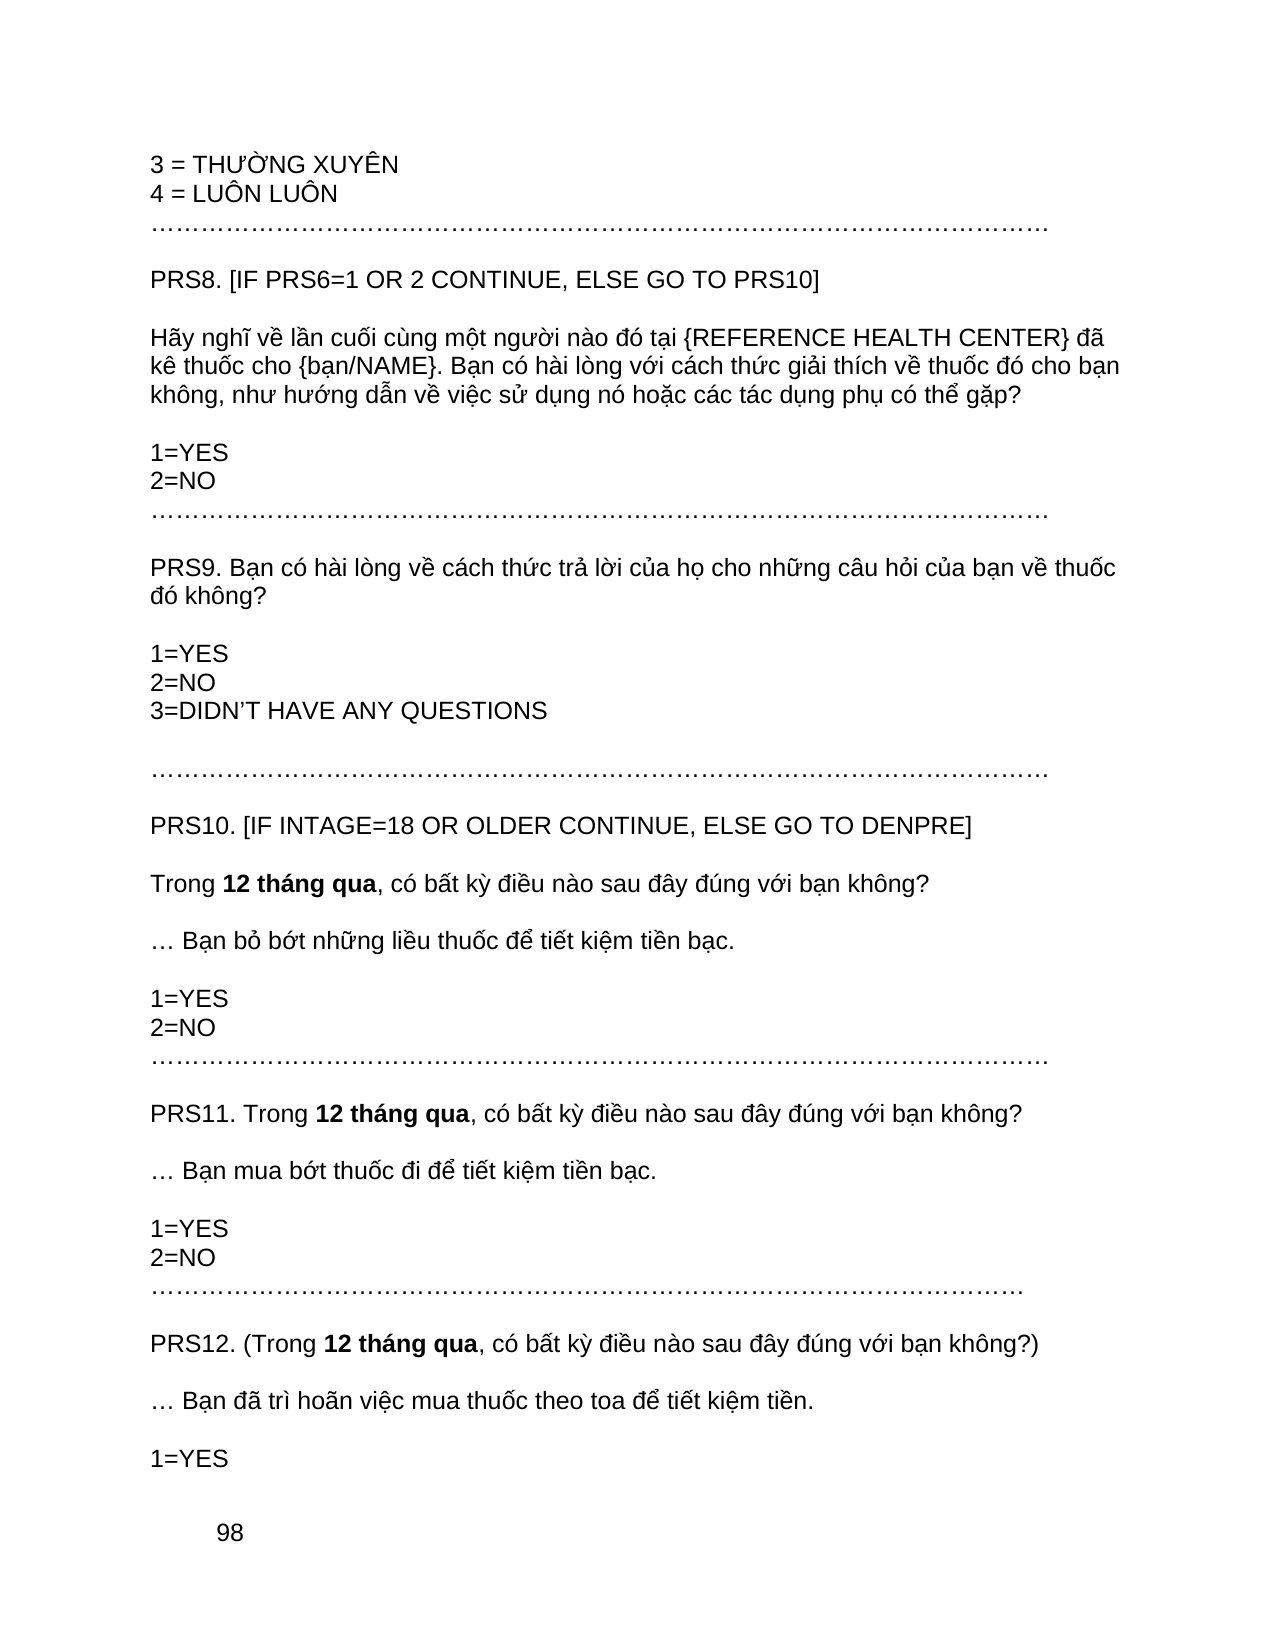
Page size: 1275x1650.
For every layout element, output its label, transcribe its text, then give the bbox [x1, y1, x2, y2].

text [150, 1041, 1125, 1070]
text … Bạn bỏ bớt những liều thuốc để tiết kiệm tiền bạc. [150, 926, 1125, 955]
text PRS8. [IF PRS6=1 OR 2 CONTINUE, ELSE GO TO PRS10] [150, 265, 1125, 294]
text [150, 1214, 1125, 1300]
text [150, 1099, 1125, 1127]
text ……………………………………………………………………………………………… [150, 754, 1125, 782]
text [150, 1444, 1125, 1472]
text 1=YES [150, 639, 1125, 667]
text 3=DIDN’T HAVE ANY QUESTIONS [150, 696, 1125, 725]
text ……………………………………………………………………………………………… [150, 495, 1125, 524]
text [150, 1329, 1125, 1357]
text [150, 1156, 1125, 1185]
text 2=NO [150, 1012, 1125, 1041]
text Hãy nghĩ về lần cuối cùng một người nào đó tại {REFERENCE HEALTH CENTER} đã kê thuốc cho {bạn/NAME}. Bạn có hài lòng với cách thức giải thích về thuốc đó cho bạn không, như hướng dẫn về việc sử dụng nó hoặc các tác dụng phụ có thể gặp? [150, 322, 1125, 409]
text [150, 150, 1125, 207]
text PRS9. Bạn có hài lòng về cách thức trả lời của họ cho những câu hỏi của bạn về thuốc đó không? [150, 552, 1125, 610]
text 1=YES [150, 984, 1125, 1012]
text Trong 12 tháng qua, có bất kỳ điều nào sau đây đúng với bạn không? [150, 869, 1125, 897]
text ……………………………………………………………………………………………… [150, 207, 1125, 236]
text PRS10. [IF INTAGE=18 OR OLDER CONTINUE, ELSE GO TO DENPRE] [150, 811, 1125, 840]
text 1=YES [150, 437, 1125, 466]
text 2=NO [150, 667, 1125, 696]
text 2=NO [150, 466, 1125, 495]
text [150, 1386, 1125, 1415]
